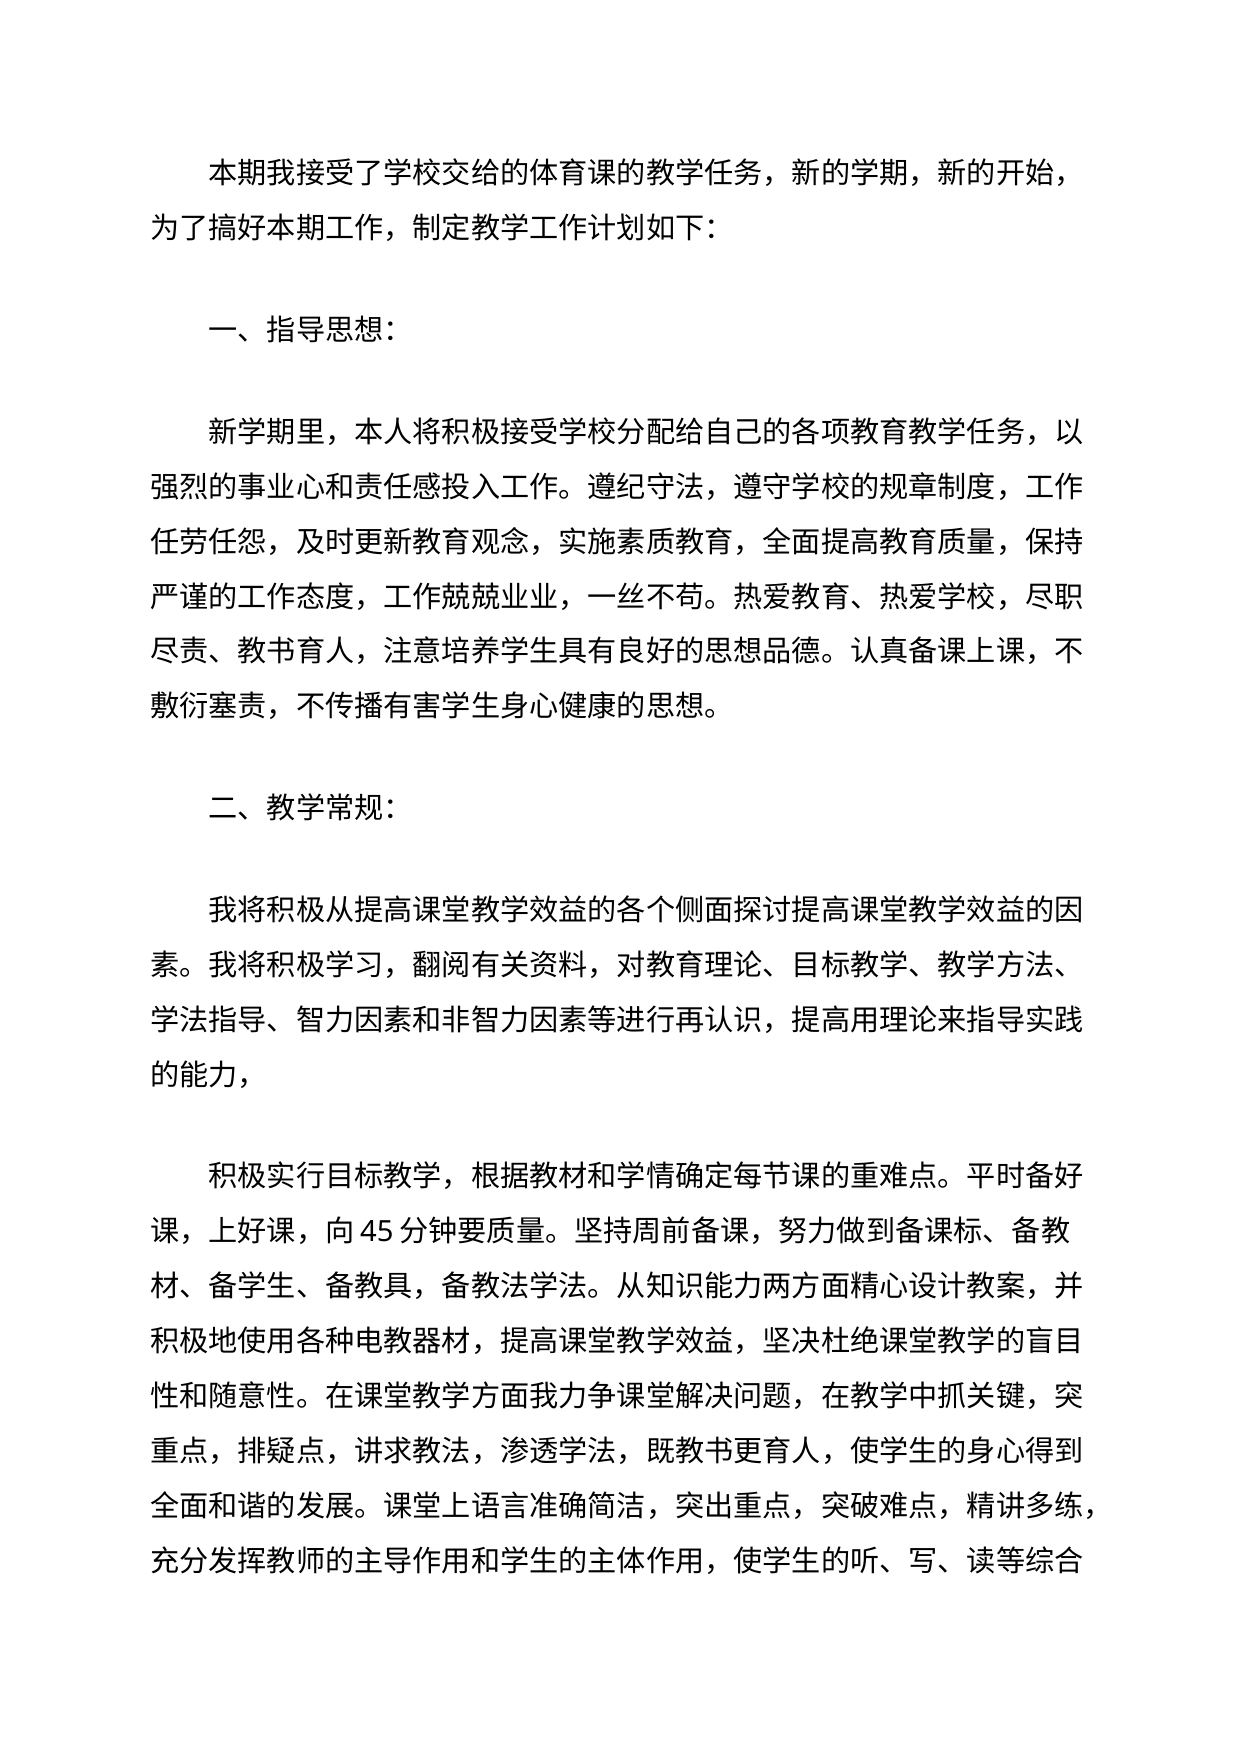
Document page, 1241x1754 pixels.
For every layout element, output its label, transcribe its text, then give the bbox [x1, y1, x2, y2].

text 新学期里，本人将积极接受学校分配给自己的各项教育教学任务，以强烈的事业心和责任感投入工作。遵纪守法，遵守学校的规章制度，工作任劳任怨，及时更新教育观念，实施素质教育，全面提高教育质量，保持严谨的工作态度，工作兢兢业业，一丝不苟。热爱教育、热爱学校，尽职尽责、教书育人，注意培养学生具有良好的思想品德。认真备课上课，不敷衍塞责，不传播有害学生身心健康的思想。 [150, 408, 1090, 725]
text 本期我接受了学校交给的体育课的教学任务，新的学期，新的开始，为了搞好本期工作，制定教学工作计划如下： [150, 150, 1090, 247]
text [150, 1153, 1090, 1579]
text 我将积极从提高课堂教学效益的各个侧面探讨提高课堂教学效益的因素。我将积极学习，翻阅有关资料，对教育理论、目标教学、教学方法、学法指导、智力因素和非智力因素等进行再认识，提高用理论来指导实践的能力， [150, 886, 1090, 1093]
text 二、教学常规： [150, 785, 1090, 827]
text 一、指导思想： [150, 307, 1090, 349]
